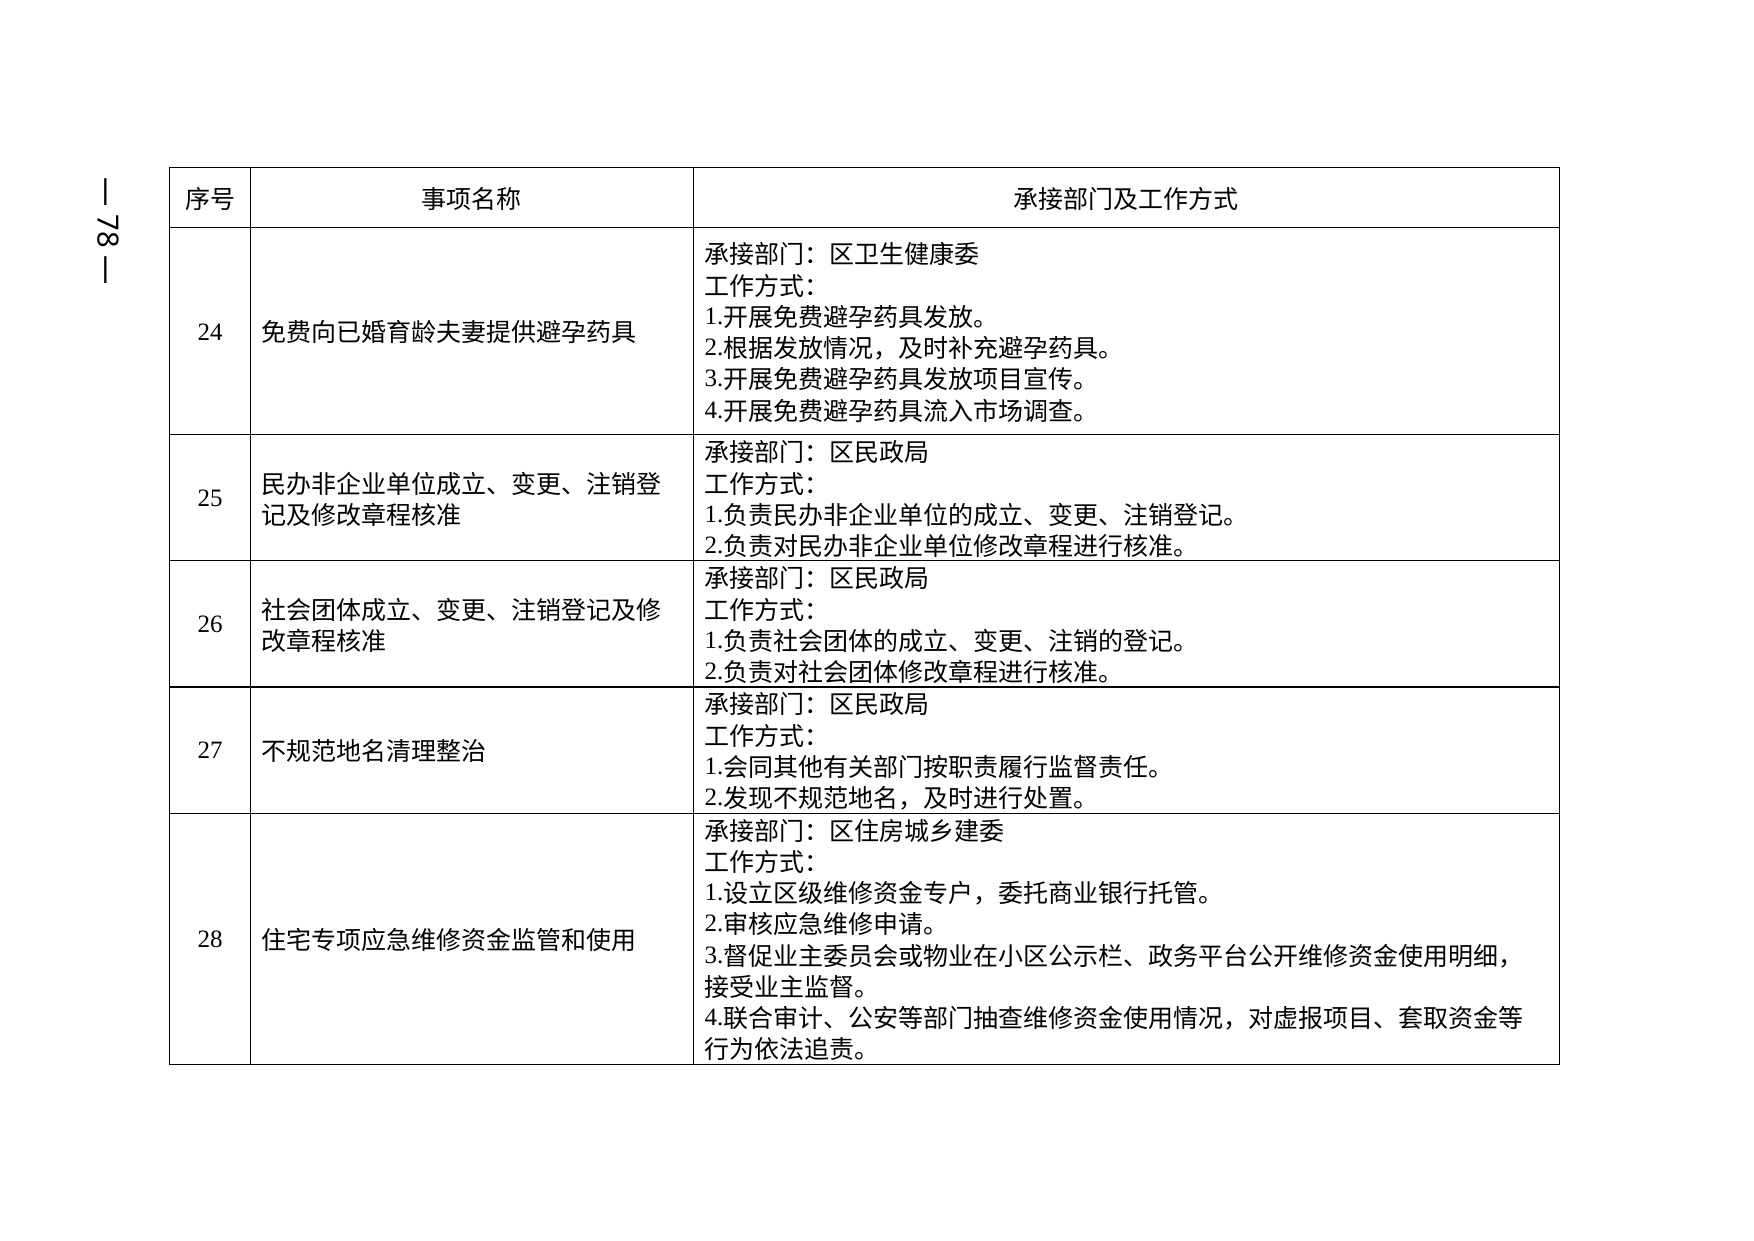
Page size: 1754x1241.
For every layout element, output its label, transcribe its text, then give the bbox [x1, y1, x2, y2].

table_header 事项名称 [251, 168, 693, 227]
table_cell 不规范地名清理整治 [251, 688, 693, 812]
table_cell 24 [170, 228, 250, 434]
table_cell 26 [170, 561, 250, 686]
table_header 序号 [170, 168, 250, 227]
table_cell 承接部门：区民政局 工作方式： 1.负责社会团体的成立、变更、注销的登记。 2.负责对社会团体修改章程进行核准。 [694, 561, 1559, 686]
table_cell 承接部门：区民政局 工作方式： 1.会同其他有关部门按职责履行监督责任。 2.发现不规范地名，及时进行处置。 [694, 688, 1559, 812]
table_cell 住宅专项应急维修资金监管和使用 [251, 814, 693, 1063]
table_cell 28 [170, 814, 250, 1063]
table_cell 承接部门：区民政局 工作方式： 1.负责民办非企业单位的成立、变更、注销登记。 2.负责对民办非企业单位修改章程进行核准。 [694, 435, 1559, 560]
table_cell 社会团体成立、变更、注销登记及修改章程核准 [251, 561, 693, 686]
table_cell 27 [170, 688, 250, 812]
table_cell 25 [170, 435, 250, 560]
table_cell 民办非企业单位成立、变更、注销登记及修改章程核准 [251, 435, 693, 560]
table_cell 承接部门：区卫生健康委 工作方式： 1.开展免费避孕药具发放。 2.根据发放情况，及时补充避孕药具。 3.开展免费避孕药具发放项目宣传。 4.开展免费避孕药具流入市场调查。 [694, 228, 1559, 434]
table_cell 免费向已婚育龄夫妻提供避孕药具 [251, 228, 693, 434]
table_cell 承接部门：区住房城乡建委 工作方式： 1.设立区级维修资金专户，委托商业银行托管。 2.审核应急维修申请。 3.督促业主委员会或物业在小区公示栏、政务平台公开维修资金使用明细，接受业主监督。 4.联合审计、公安等部门抽查维修资金使用情况，对虚报项目、套取资金等行为依法追责。 [694, 814, 1559, 1063]
table_header 承接部门及工作方式 [694, 168, 1559, 227]
